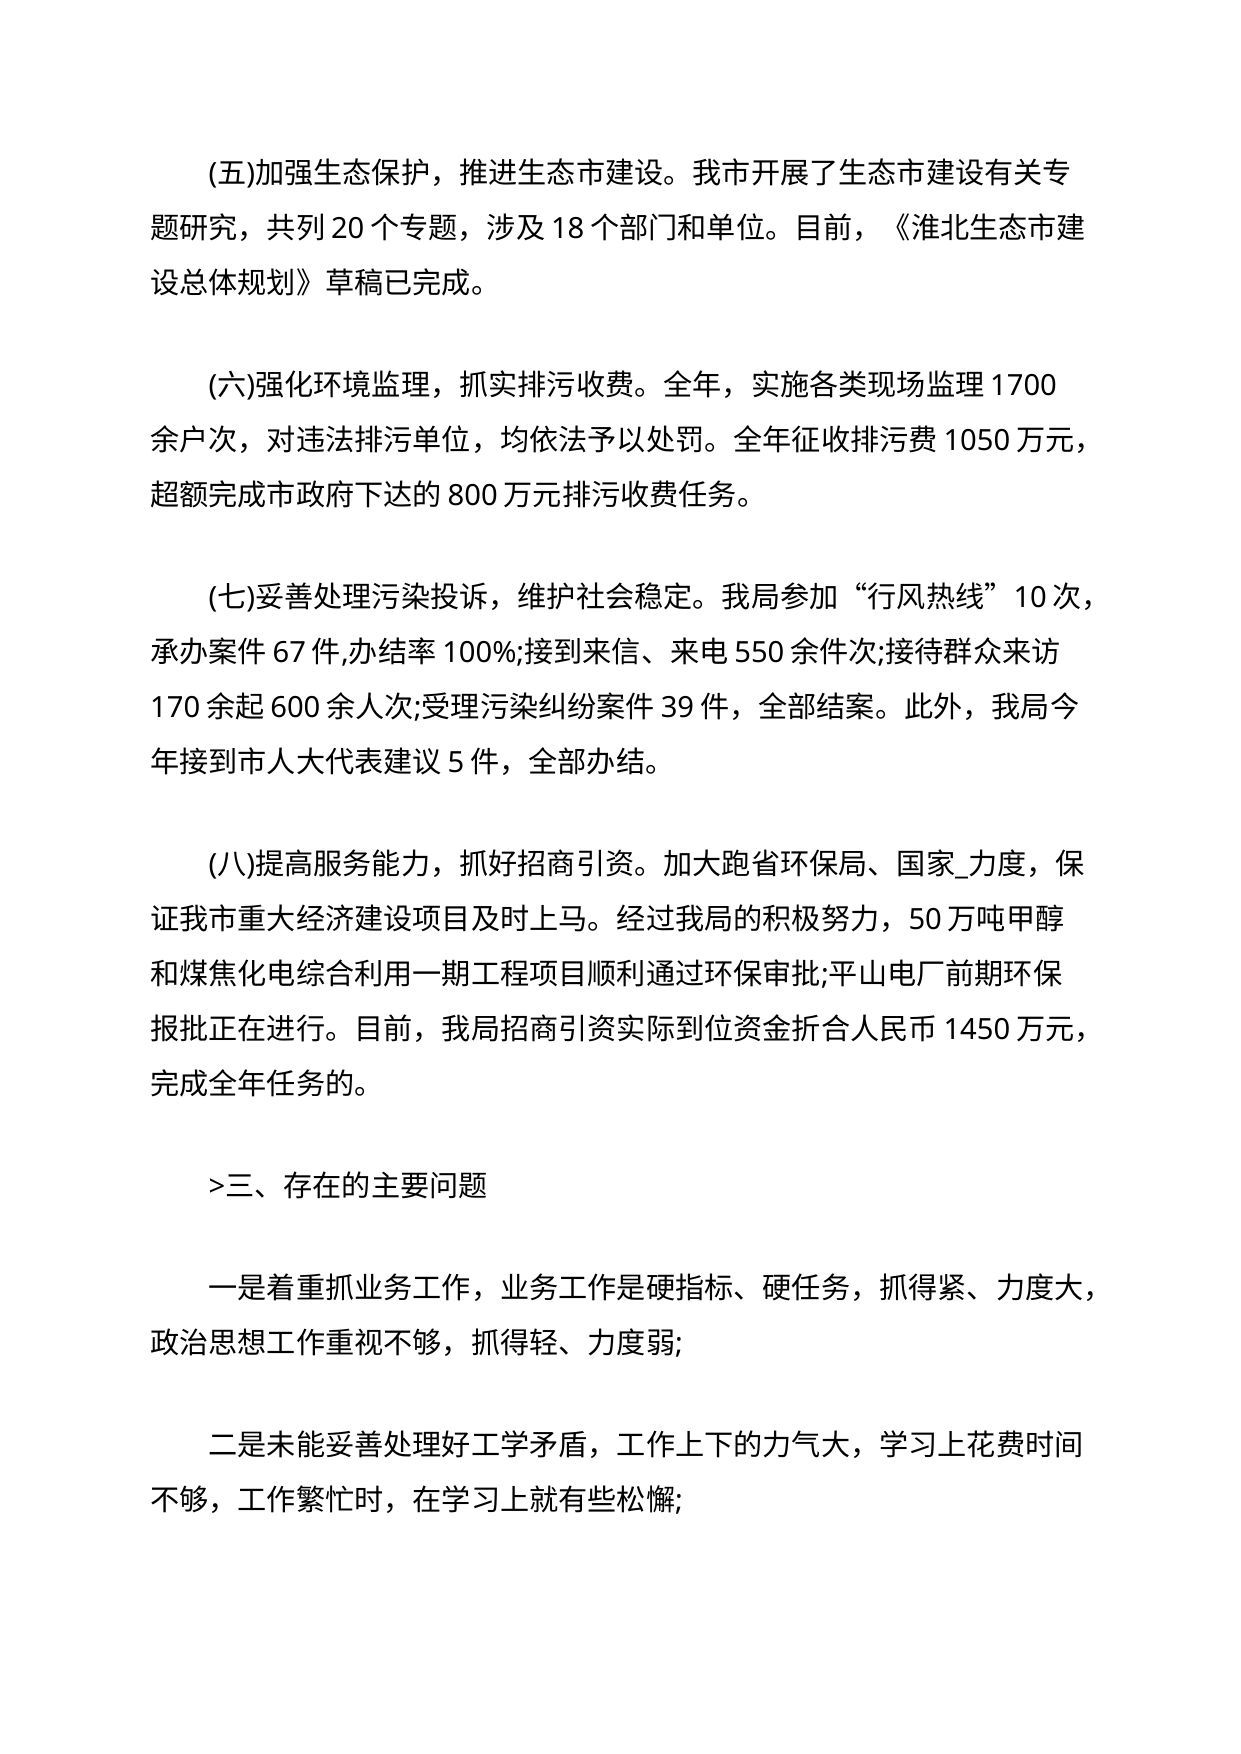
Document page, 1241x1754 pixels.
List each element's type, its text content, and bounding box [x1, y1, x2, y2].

text (八)提高服务能力，抓好招商引资。加大跑省环保局、国家_力度，保证我市重大经济建设项目及时上马。经过我局的积极努力，50万吨甲醇和煤焦化电综合利用一期工程项目顺利通过环保审批;平山电厂前期环保报批正在进行。目前，我局招商引资实际到位资金折合人民币1450万元，完成全年任务的。 [150, 841, 1090, 1103]
text (七)妥善处理污染投诉，维护社会稳定。我局参加“行风热线”10次，承办案件67件,办结率100%;接到来信、来电550余件次;接待群众来访170余起600余人次;受理污染纠纷案件39件，全部结案。此外，我局今年接到市人大代表建议5件，全部办结。 [150, 574, 1090, 781]
text (五)加强生态保护，推进生态市建设。我市开展了生态市建设有关专题研究，共列20个专题，涉及18个部门和单位。目前，《淮北生态市建设总体规划》草稿已完成。 [150, 150, 1090, 302]
text 一是着重抓业务工作，业务工作是硬指标、硬任务，抓得紧、力度大，政治思想工作重视不够，抓得轻、力度弱; [150, 1264, 1090, 1362]
text >三、存在的主要问题 [150, 1162, 1090, 1205]
text 二是未能妥善处理好工学矛盾，工作上下的力气大，学习上花费时间不够，工作繁忙时，在学习上就有些松懈; [150, 1421, 1090, 1519]
text (六)强化环境监理，抓实排污收费。全年，实施各类现场监理1700余户次，对违法排污单位，均依法予以处罚。全年征收排污费1050万元，超额完成市政府下达的800万元排污收费任务。 [150, 362, 1090, 514]
